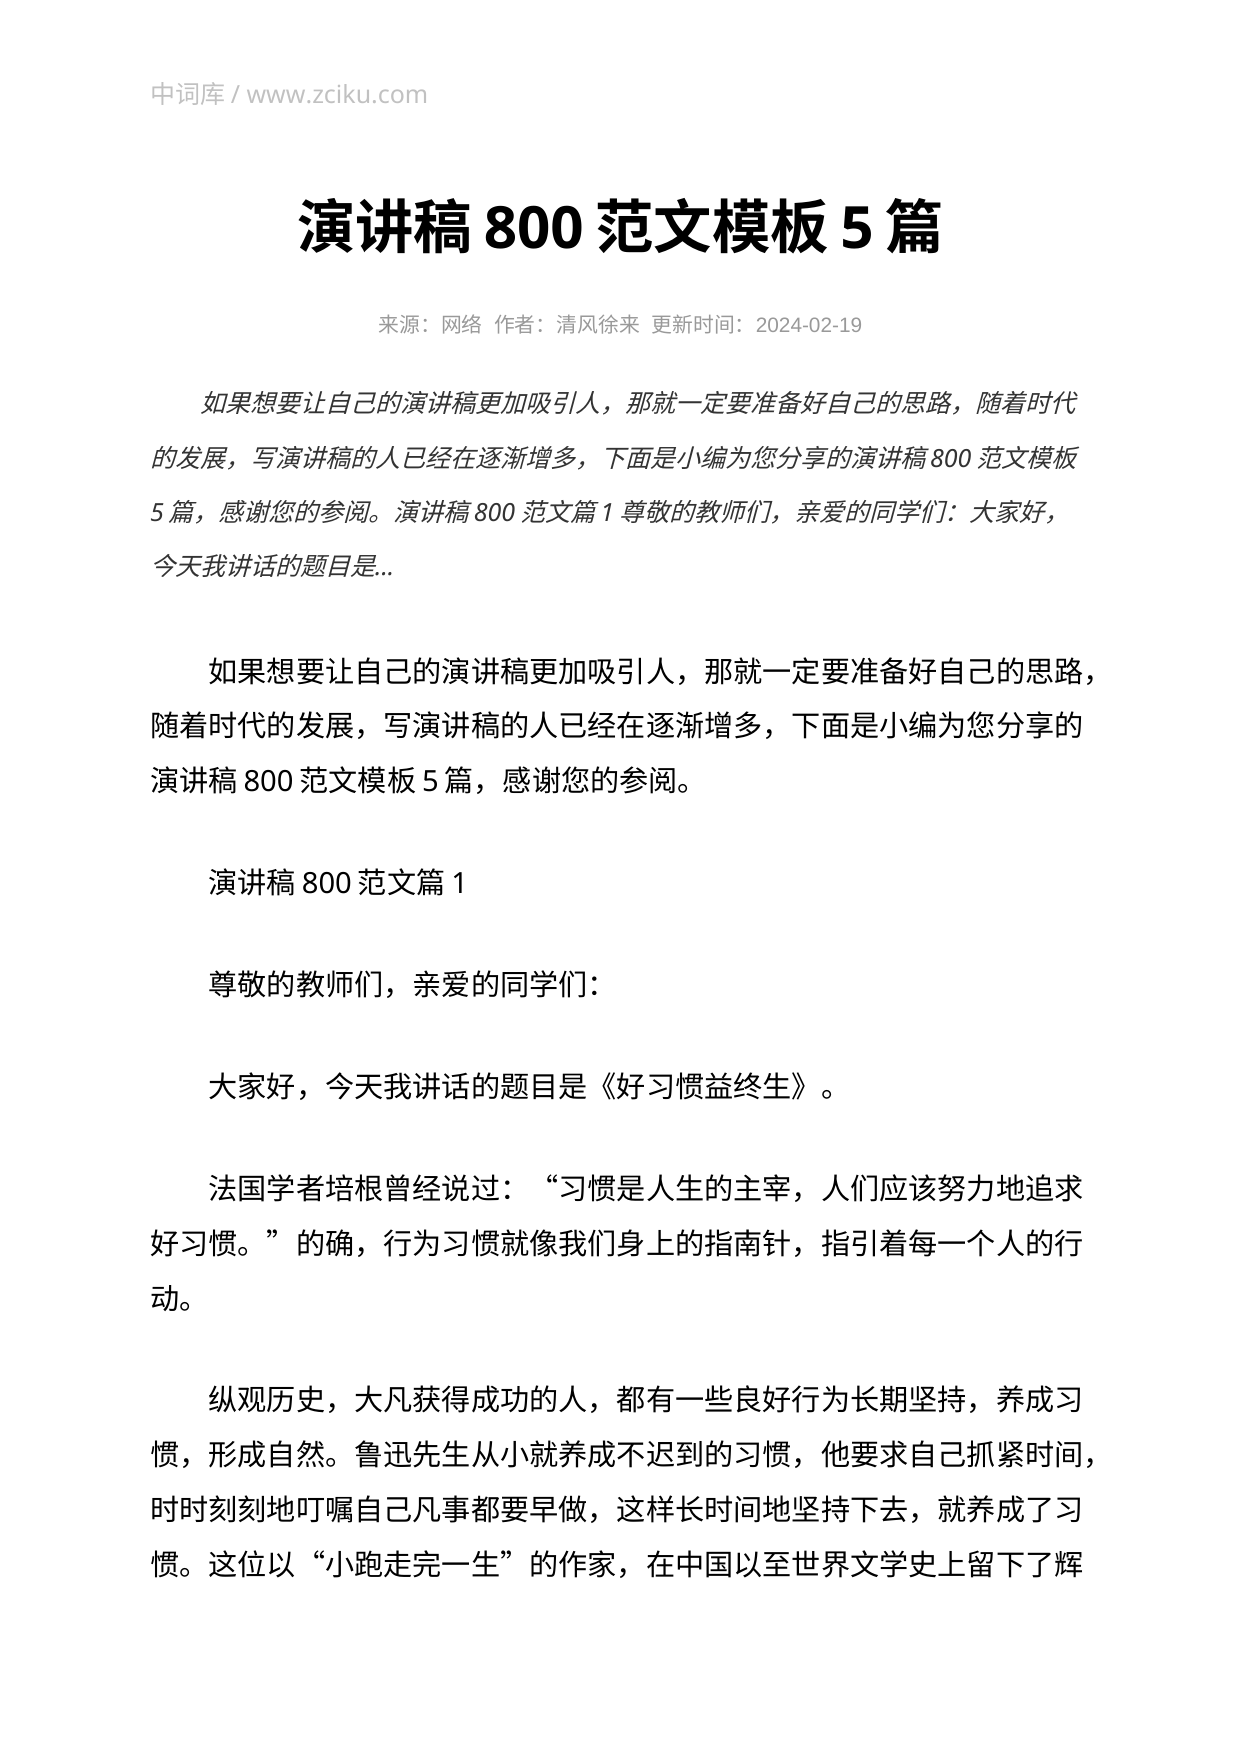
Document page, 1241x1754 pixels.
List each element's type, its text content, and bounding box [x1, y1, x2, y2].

text 如果想要让自己的演讲稿更加吸引人，那就一定要准备好自己的思路，随着时代的发展，写演讲稿的人已经在逐渐增多，下面是小编为您分享的演讲稿800范文模板5篇，感谢您的参阅。演讲稿800范文篇1尊敬的教师们，亲爱的同学们：大家好，今天我讲话的题目是... [150, 384, 1090, 583]
text 如果想要让自己的演讲稿更加吸引人，那就一定要准备好自己的思路，随着时代的发展，写演讲稿的人已经在逐渐增多，下面是小编为您分享的演讲稿800范文模板5篇，感谢您的参阅。 [150, 648, 1090, 800]
text 大家好，今天我讲话的题目是《好习惯益终生》。 [150, 1064, 1090, 1106]
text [150, 1377, 1090, 1584]
text 法国学者培根曾经说过：“习惯是人生的主宰，人们应该努力地追求好习惯。”的确，行为习惯就像我们身上的指南针，指引着每一个人的行动。 [150, 1165, 1090, 1317]
text 演讲稿800范文篇1 [150, 860, 1090, 902]
text 尊敬的教师们，亲爱的同学们： [150, 962, 1090, 1004]
subtitle 演讲稿800范文模板5篇 [150, 181, 1090, 266]
text 来源：网络 作者：清风徐来 更新时间：2024-02-19 [150, 313, 1090, 337]
